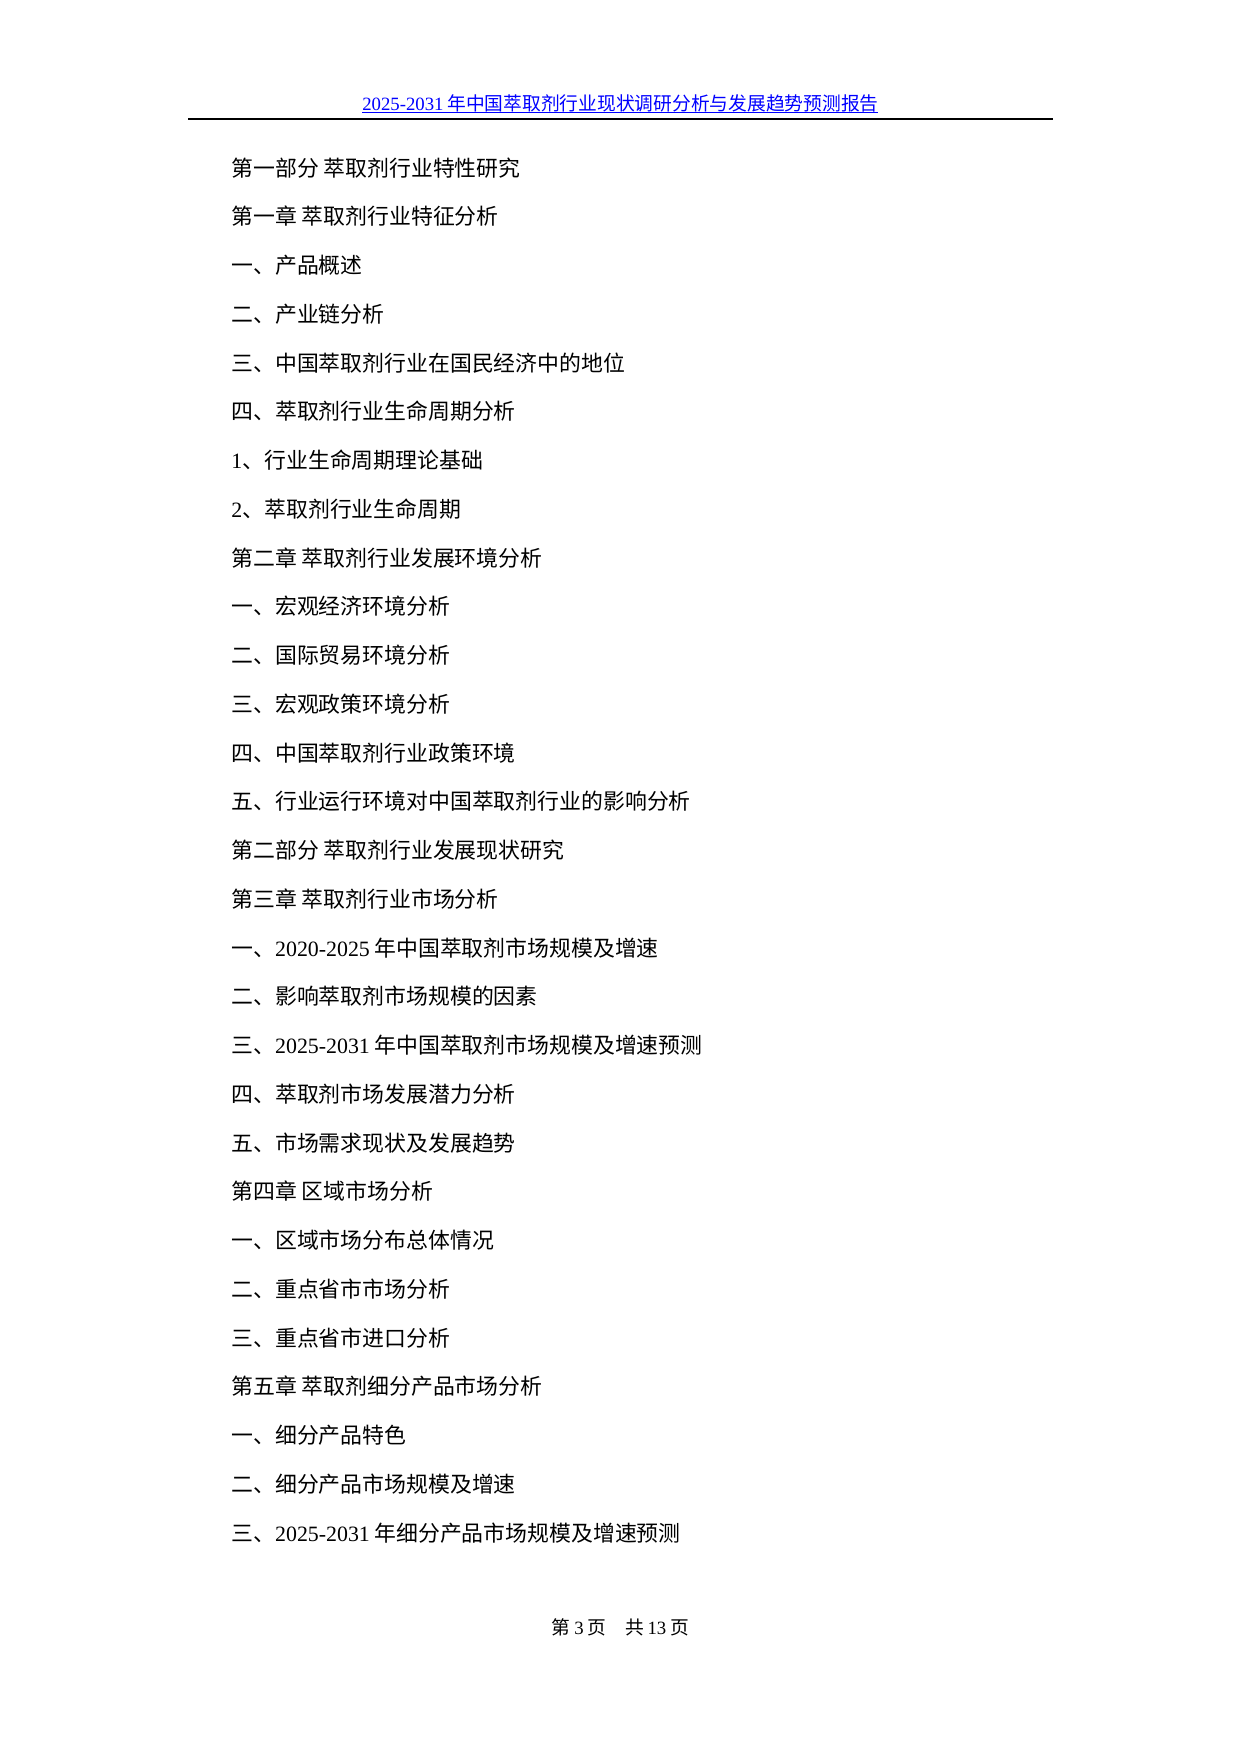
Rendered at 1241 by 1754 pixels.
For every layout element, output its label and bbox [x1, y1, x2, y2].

text [187, 150, 1053, 1548]
